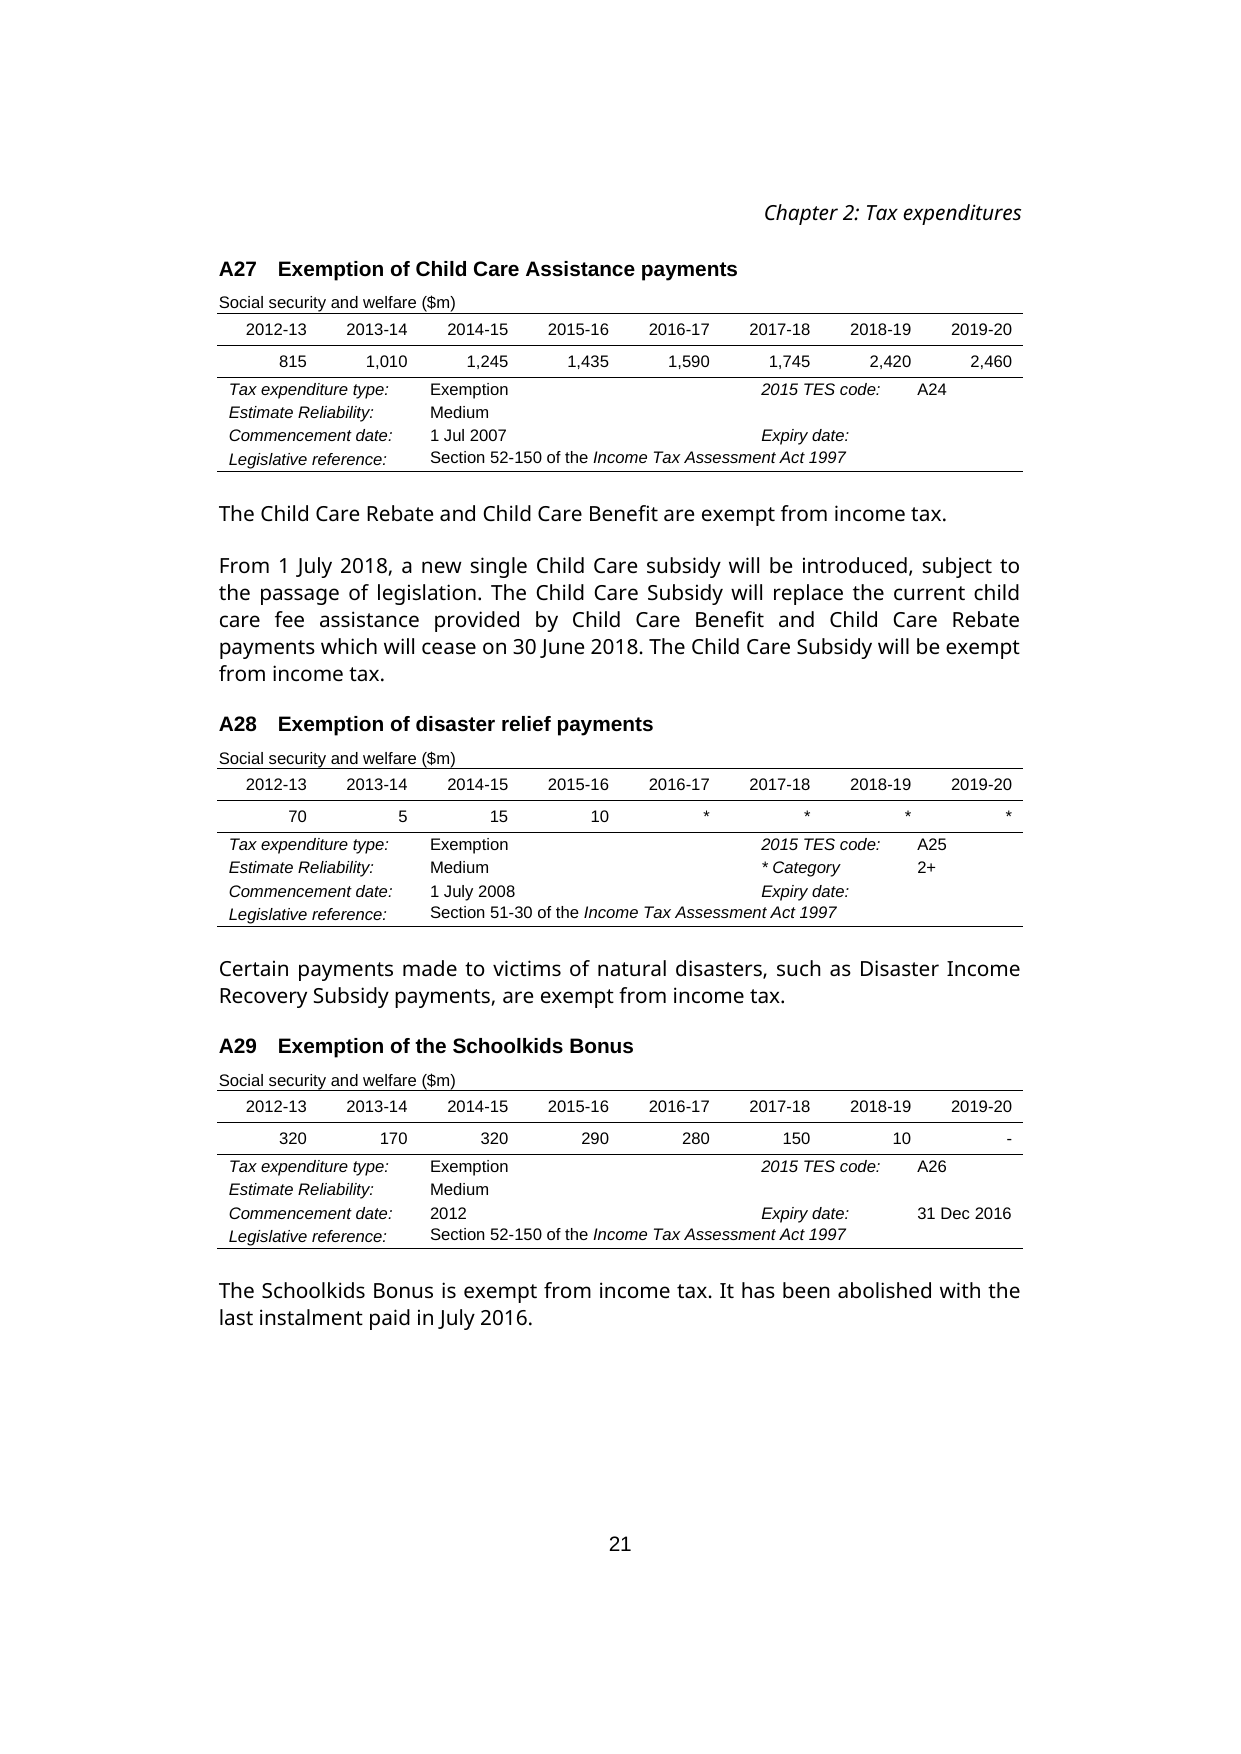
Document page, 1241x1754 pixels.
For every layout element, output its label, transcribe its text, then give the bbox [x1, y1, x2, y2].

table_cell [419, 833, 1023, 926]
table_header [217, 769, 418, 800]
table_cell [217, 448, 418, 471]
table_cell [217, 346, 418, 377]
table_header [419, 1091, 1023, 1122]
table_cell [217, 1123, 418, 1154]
text The Schoolkids Bonus is exempt from income tax. It has been abolished with the last instalment paid in July 2016. [218, 1277, 1022, 1331]
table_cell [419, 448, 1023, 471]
text From 1 July 2018, a new single Child Care subsidy will be introduced, subject to the passage of legislation. The Child Care Subsidy will replace the current child care fee assistance provided by Child Care Benefit and Child Care Rebate payments which will cease on 30 June 2018. The Child Care Subsidy will be exempt from income tax. [218, 552, 1022, 687]
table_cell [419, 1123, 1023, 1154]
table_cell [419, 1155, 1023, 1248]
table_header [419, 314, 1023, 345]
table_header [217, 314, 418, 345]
subtitle A29 Exemption of the Schoolkids Bonus [218, 1034, 1022, 1058]
subtitle A28 Exemption of disaster relief payments [218, 712, 1022, 736]
subtitle Social security and welfare ($m) [218, 1071, 1022, 1090]
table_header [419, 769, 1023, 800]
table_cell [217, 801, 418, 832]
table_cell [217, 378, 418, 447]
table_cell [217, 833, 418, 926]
subtitle A27 Exemption of Child Care Assistance payments [218, 257, 1022, 281]
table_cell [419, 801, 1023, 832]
subtitle Social security and welfare ($m) [218, 293, 1022, 312]
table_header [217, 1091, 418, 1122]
subtitle Social security and welfare ($m) [218, 749, 1022, 768]
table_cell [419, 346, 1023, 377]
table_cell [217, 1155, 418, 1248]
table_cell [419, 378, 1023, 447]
text The Child Care Rebate and Child Care Benefit are exempt from income tax. [218, 500, 1022, 527]
text Certain payments made to victims of natural disasters, such as Disaster Income Recovery Subsidy payments, are exempt from income tax. [218, 955, 1022, 1009]
